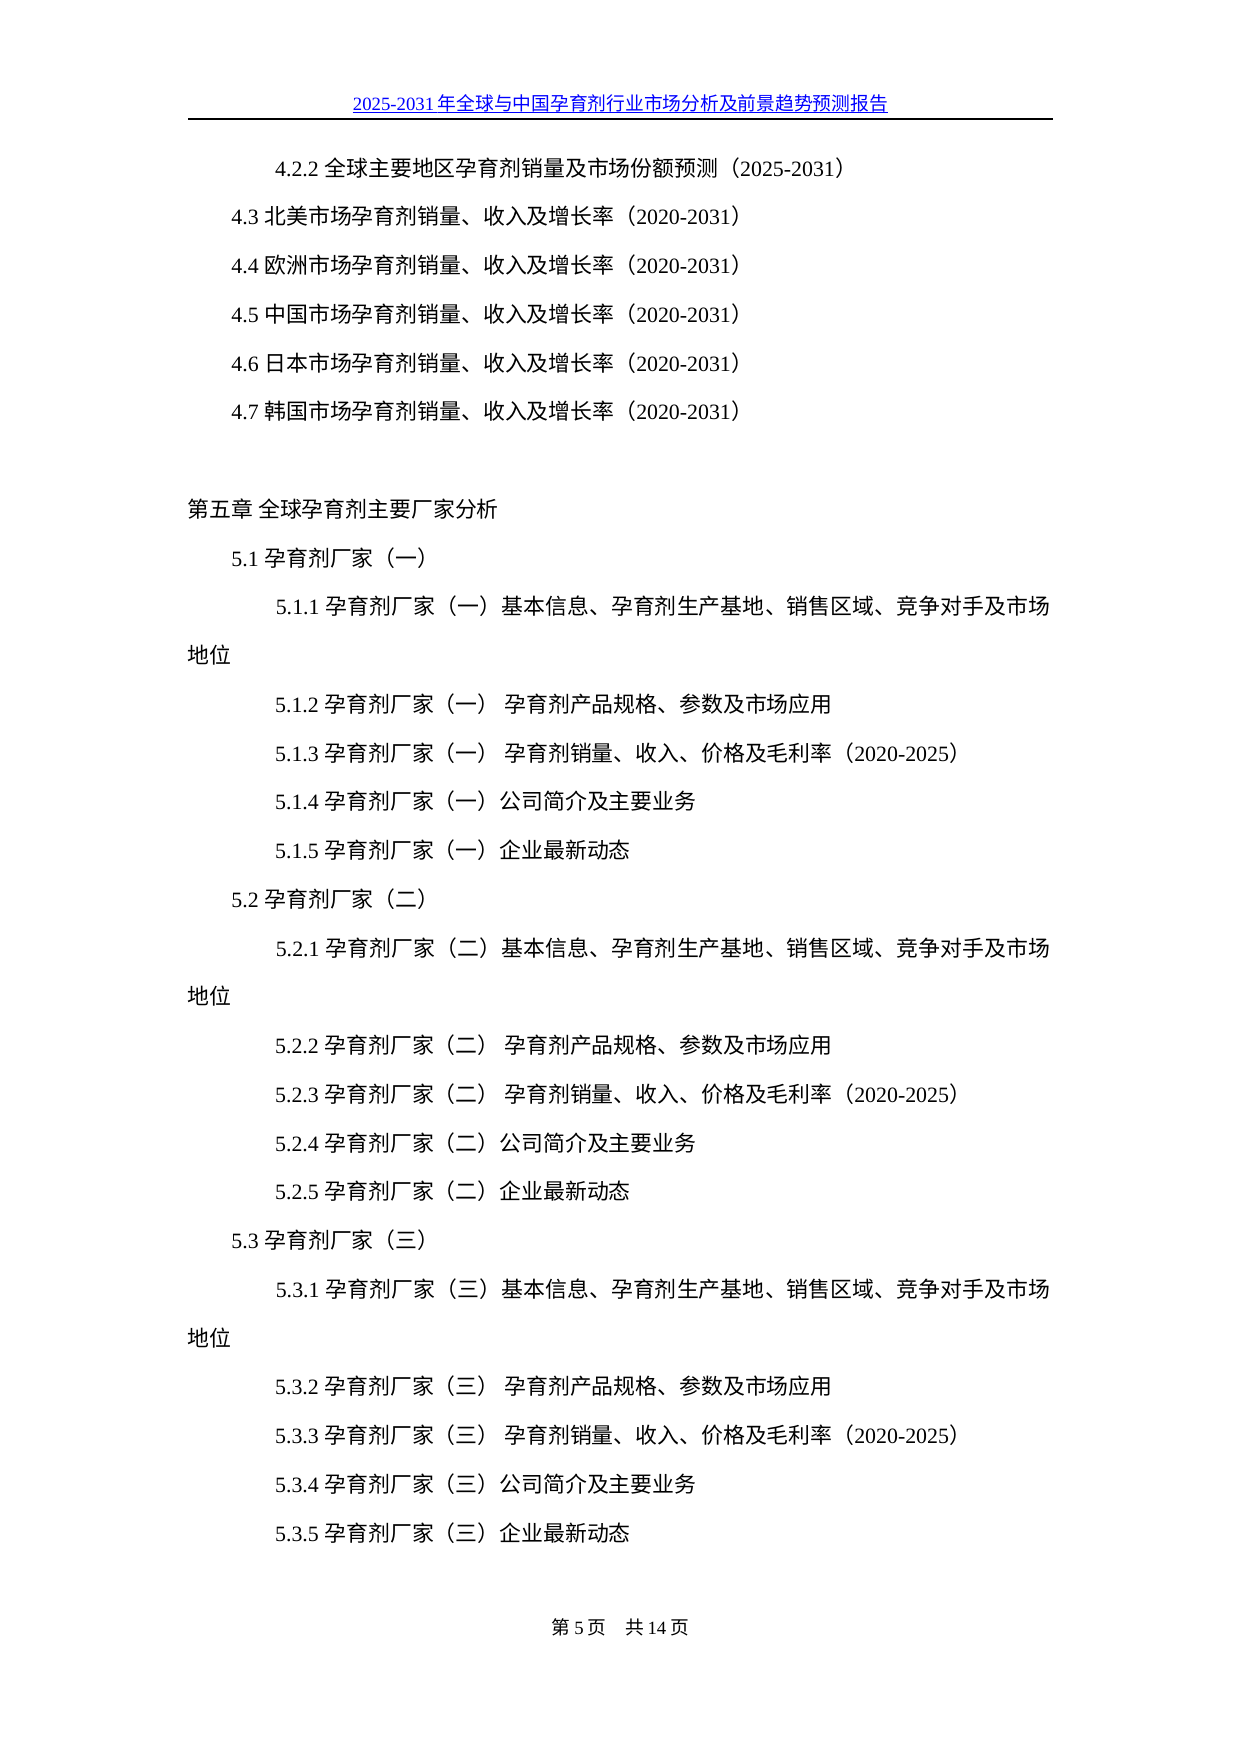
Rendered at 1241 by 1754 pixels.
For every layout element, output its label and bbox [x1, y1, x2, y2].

text [187, 150, 1053, 1548]
